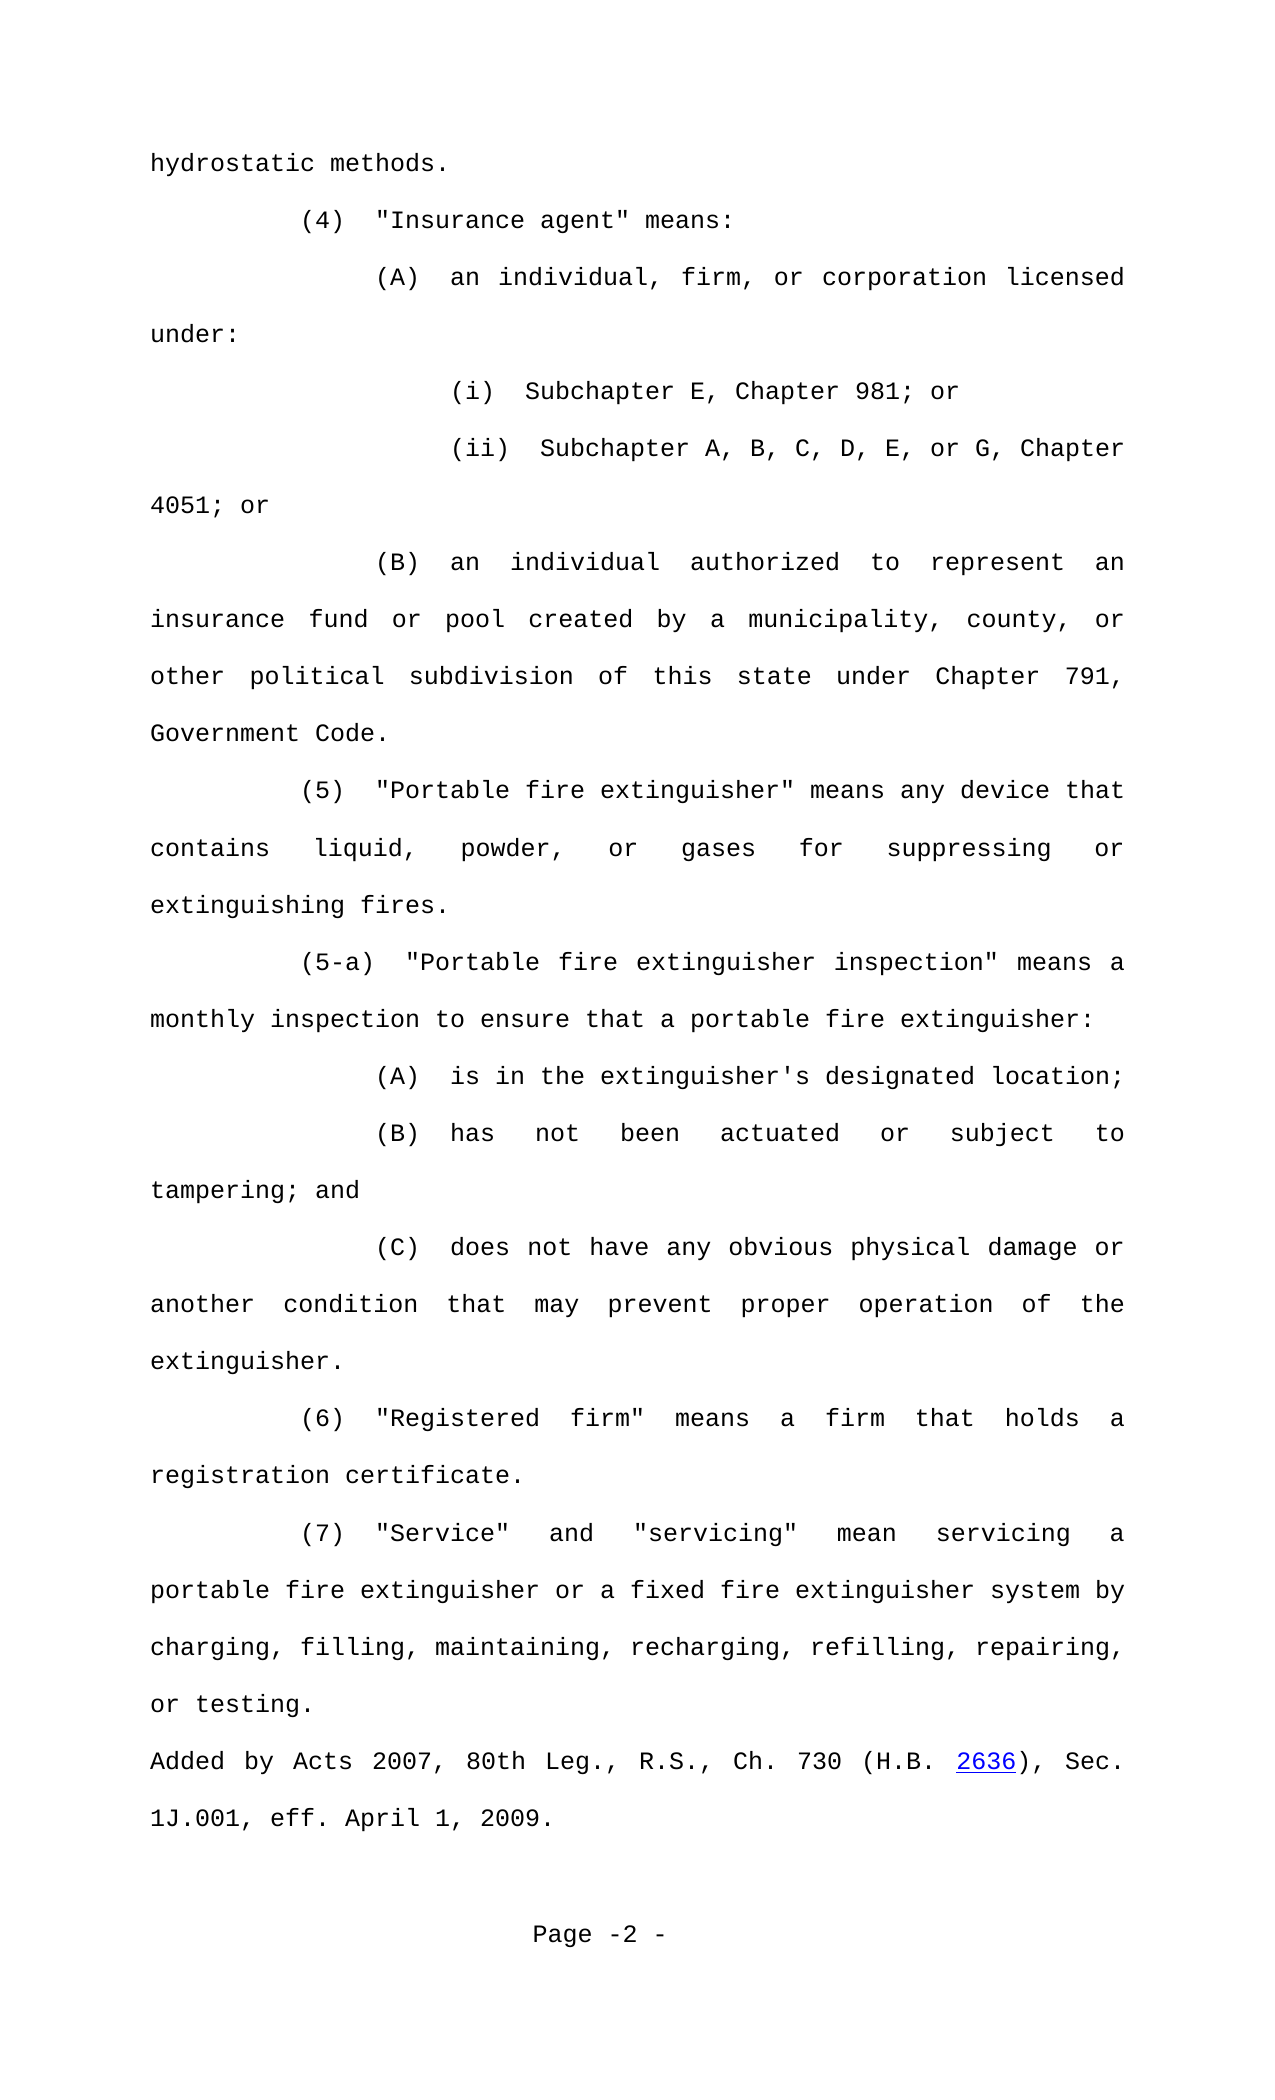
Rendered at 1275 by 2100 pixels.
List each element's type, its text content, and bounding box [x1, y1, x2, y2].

text (C) does not have any obvious physical damage or another condition that may prevent proper operation of the extinguisher. [150, 1234, 1125, 1377]
text (A) is in the extinguisher's designated location; [150, 1063, 1125, 1092]
text (5-a) "Portable fire extinguisher inspection" means a monthly inspection to ensure that a portable fire extinguisher: [150, 949, 1125, 1035]
text (A) an individual, firm, or corporation licensed under: [150, 264, 1125, 350]
text (6) "Registered firm" means a firm that holds a registration certificate. [150, 1406, 1125, 1491]
text (B) an individual authorized to represent an insurance fund or pool created by a municipality, county, or other political subdivision of this state under Chapter 791, Government Code. [150, 549, 1125, 749]
text (i) Subchapter E, Chapter 981; or [150, 378, 1125, 407]
text (7) "Service" and "servicing" mean servicing a portable fire extinguisher or a fixed fire extinguisher system by charging, filling, maintaining, recharging, refilling, repairing, or testing. [150, 1520, 1125, 1720]
text (4) "Insurance agent" means: [150, 207, 1125, 236]
text (B) has not been actuated or subject to tampering; and [150, 1120, 1125, 1206]
text (ii) Subchapter A, B, C, D, E, or G, Chapter 4051; or [150, 435, 1125, 521]
text (5) "Portable fire extinguisher" means any device that contains liquid, powder, or gases for suppressing or extinguishing fires. [150, 778, 1125, 921]
text Added by Acts 2007, 80th Leg., R.S., Ch. 730 (H.B. 2636), Sec. 1J.001, eff. April 1, 2009. [150, 1748, 1125, 1834]
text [150, 150, 1125, 178]
